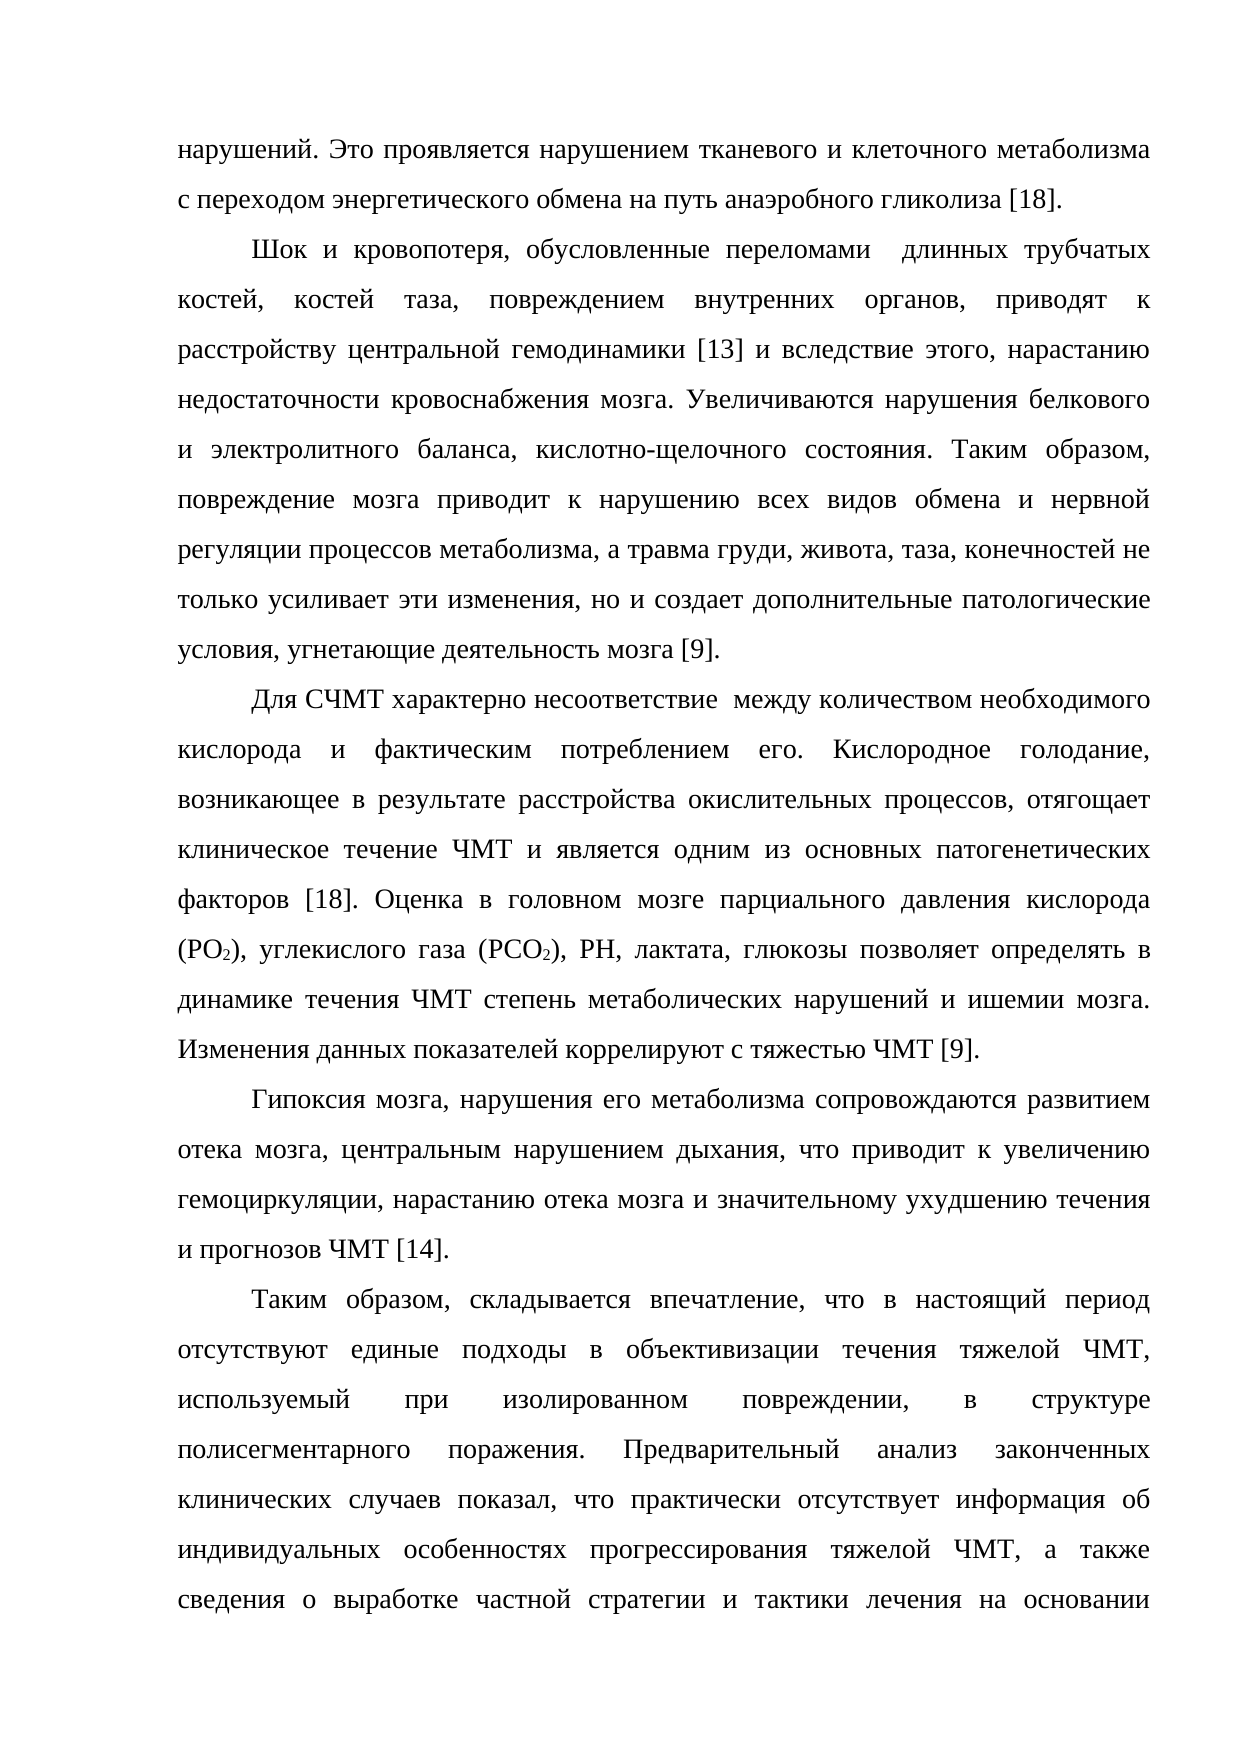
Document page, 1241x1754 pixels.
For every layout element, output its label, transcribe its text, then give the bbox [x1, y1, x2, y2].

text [177, 1268, 1152, 1618]
text Шок и кровопотеря, обусловленные переломами длинных трубчатых костей, костей таза, повреждением внутренних органов, приводят к расстройству центральной гемодинамики [13] и вследствие этого, нарастанию недостаточности кровоснабжения мозга. Увеличиваются нарушения белкового и электролитного баланса, кислотно-щелочного состояния. Таким образом, повреждение мозга приводит к нарушению всех видов обмена и нервной регуляции процессов метаболизма, а травма груди, живота, таза, конечностей не только усиливает эти изменения, но и создает дополнительные патологические условия, угнетающие деятельность мозга [9]. [177, 218, 1152, 668]
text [177, 118, 1152, 218]
text Гипоксия мозга, нарушения его метаболизма сопровождаются развитием отека мозга, центральным нарушением дыхания, что приводит к увеличению гемоциркуляции, нарастанию отека мозга и значительному ухудшению течения и прогнозов ЧМТ [14]. [177, 1068, 1152, 1268]
text Для СЧМТ характерно несоответствие между количеством необходимого кислорода и фактическим потреблением его. Кислородное голодание, возникающее в результате расстройства окислительных процессов, отягощает клиническое течение ЧМТ и является одним из основных патогенетических факторов [18]. Оценка в головном мозге парциального давления кислорода (PO2), углекислого газа (PCO2), PH, лактата, глюкозы позволяет определять в динамике течения ЧМТ степень метаболических нарушений и ишемии мозга. Изменения данных показателей коррелируют с тяжестью ЧМТ [9]. [177, 668, 1152, 1068]
